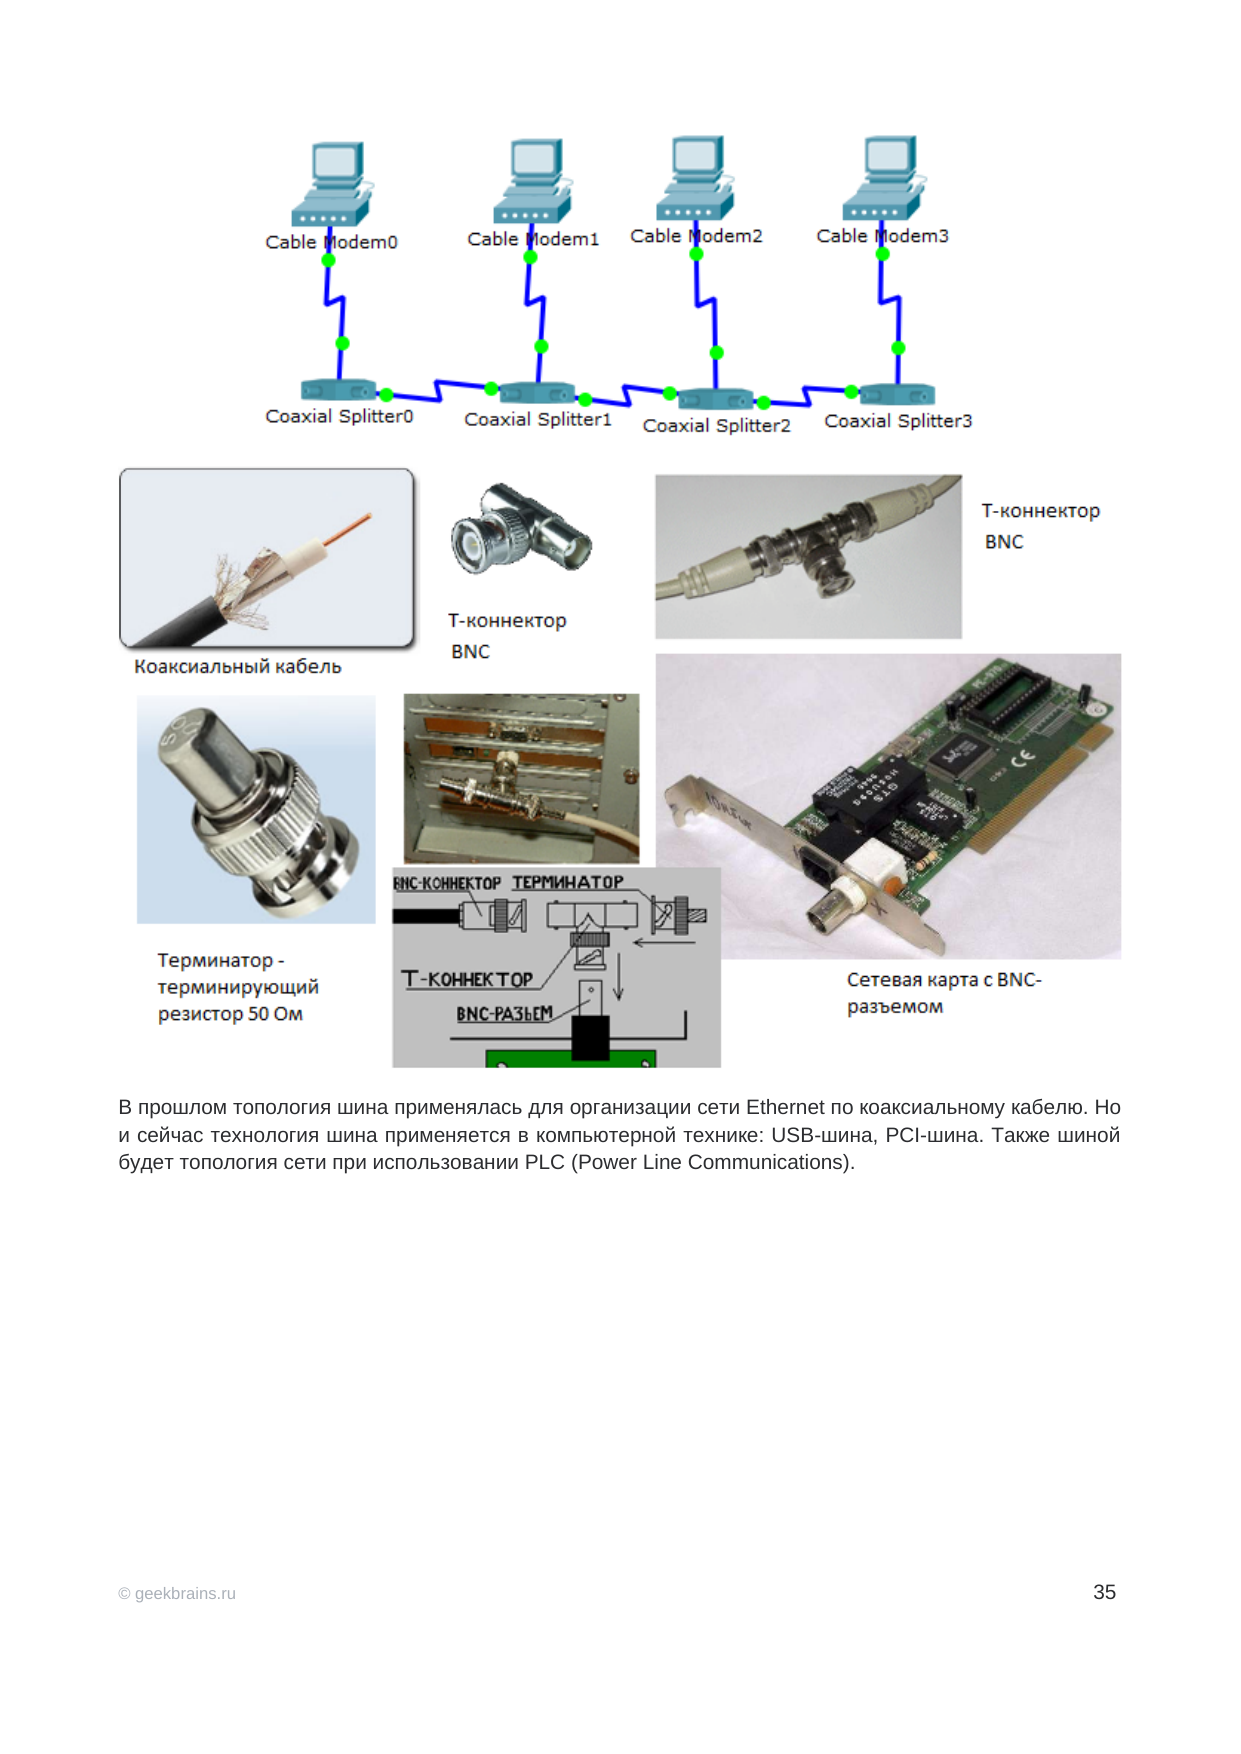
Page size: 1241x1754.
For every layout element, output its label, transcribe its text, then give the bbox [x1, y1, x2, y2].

text В прошлом топология шина применялась для организации сети Ethernet по коаксиальному кабелю. Но и сейчас технология шина применяется в компьютерной технике: USB-шина, PCI-шина. Также шиной будет топология сети при использовании PLC (Power Line Communications). [118, 1095, 1122, 1174]
picture [246, 118, 995, 440]
picture [118, 464, 1123, 1071]
